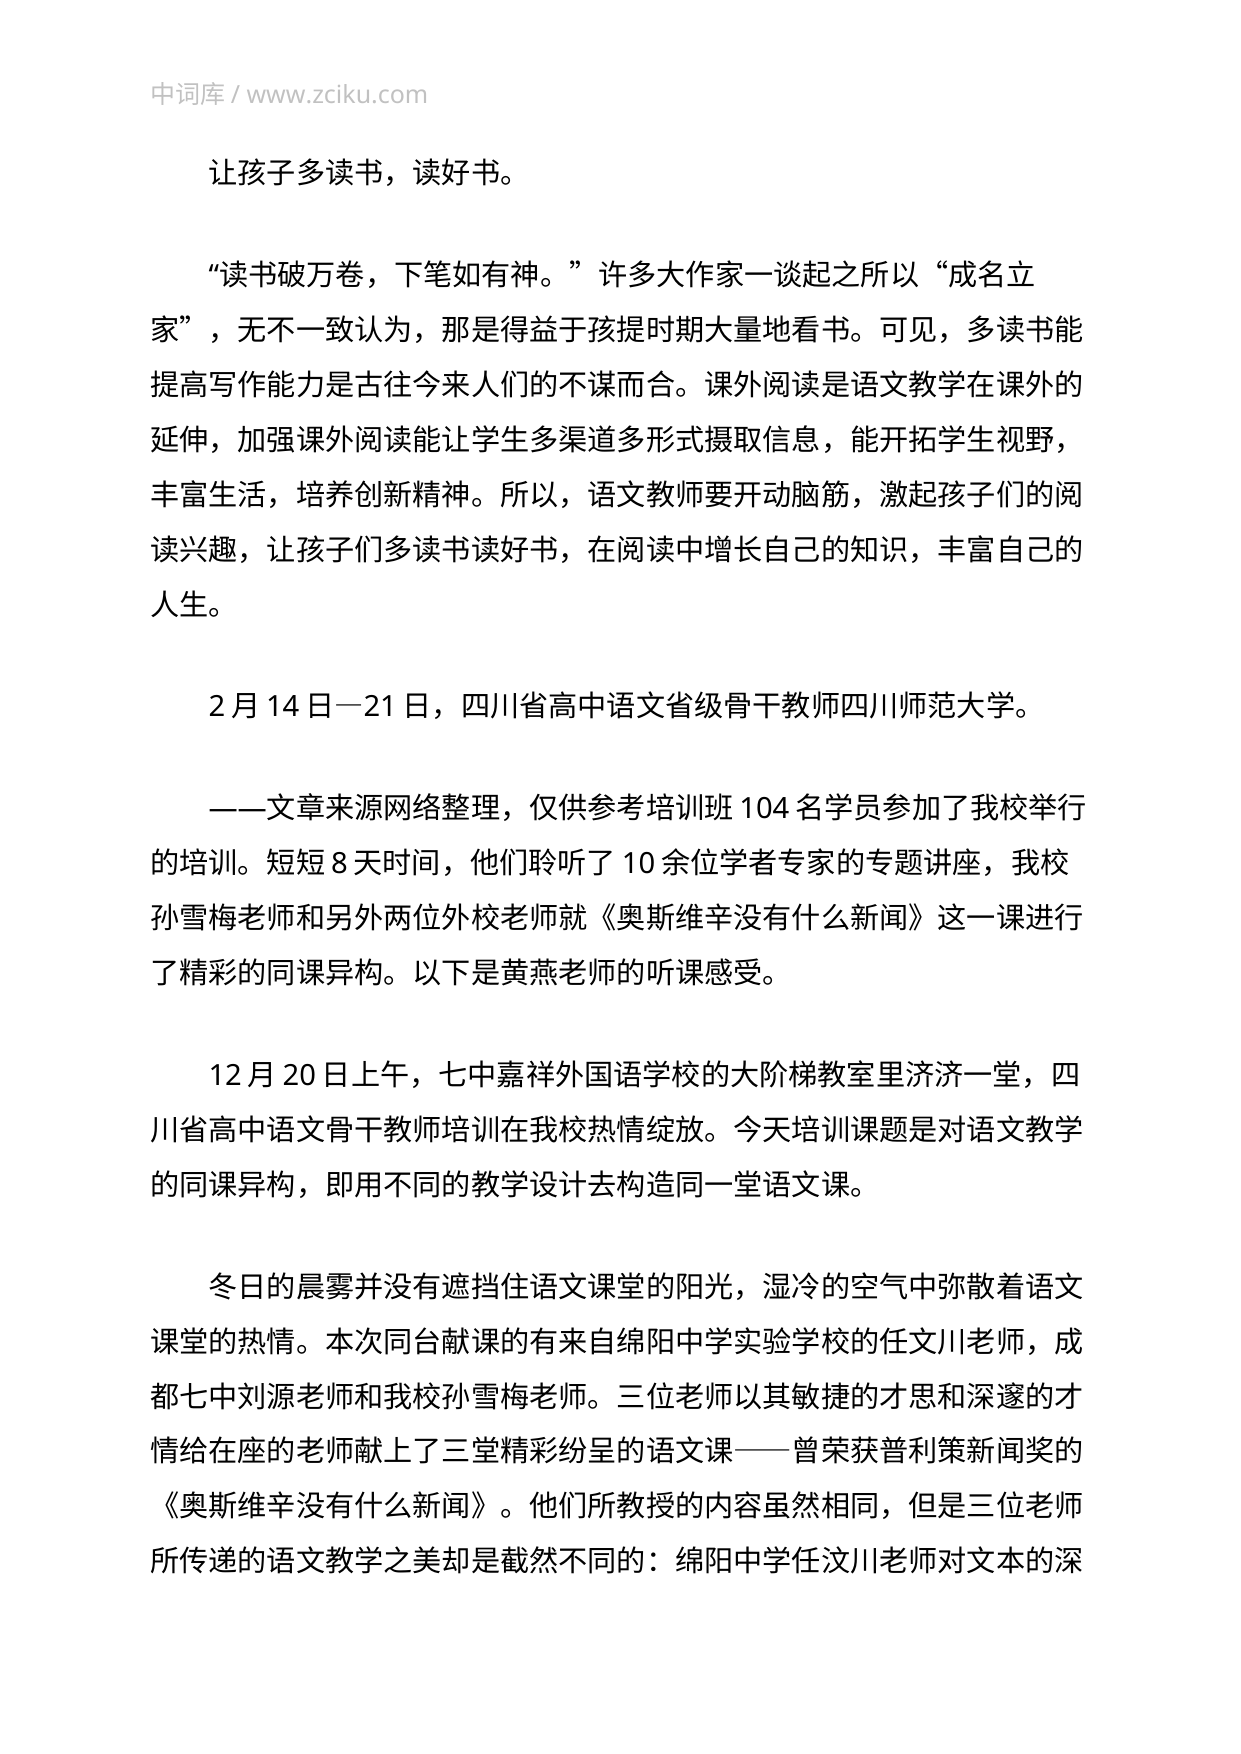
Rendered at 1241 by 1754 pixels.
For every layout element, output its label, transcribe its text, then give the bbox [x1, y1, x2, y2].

text 让孩子多读书，读好书。 [150, 150, 1090, 192]
text “读书破万卷，下笔如有神。”许多大作家一谈起之所以“成名立家”，无不一致认为，那是得益于孩提时期大量地看书。可见，多读书能提高写作能力是古往今来人们的不谋而合。课外阅读是语文教学在课外的延伸，加强课外阅读能让学生多渠道多形式摄取信息，能开拓学生视野，丰富生活，培养创新精神。所以，语文教师要开动脑筋，激起孩子们的阅读兴趣，让孩子们多读书读好书，在阅读中增长自己的知识，丰富自己的人生。 [150, 252, 1090, 623]
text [150, 1263, 1090, 1580]
text 12月20日上午，七中嘉祥外国语学校的大阶梯教室里济济一堂，四川省高中语文骨干教师培训在我校热情绽放。今天培训课题是对语文教学的同课异构，即用不同的教学设计去构造同一堂语文课。 [150, 1052, 1090, 1204]
text ——文章来源网络整理，仅供参考培训班104名学员参加了我校举行的培训。短短8天时间，他们聆听了10余位学者专家的专题讲座，我校孙雪梅老师和另外两位外校老师就《奥斯维辛没有什么新闻》这一课进行了精彩的同课异构。以下是黄燕老师的听课感受。 [150, 785, 1090, 992]
text 2月14日—21日，四川省高中语文省级骨干教师四川师范大学。 [150, 683, 1090, 725]
